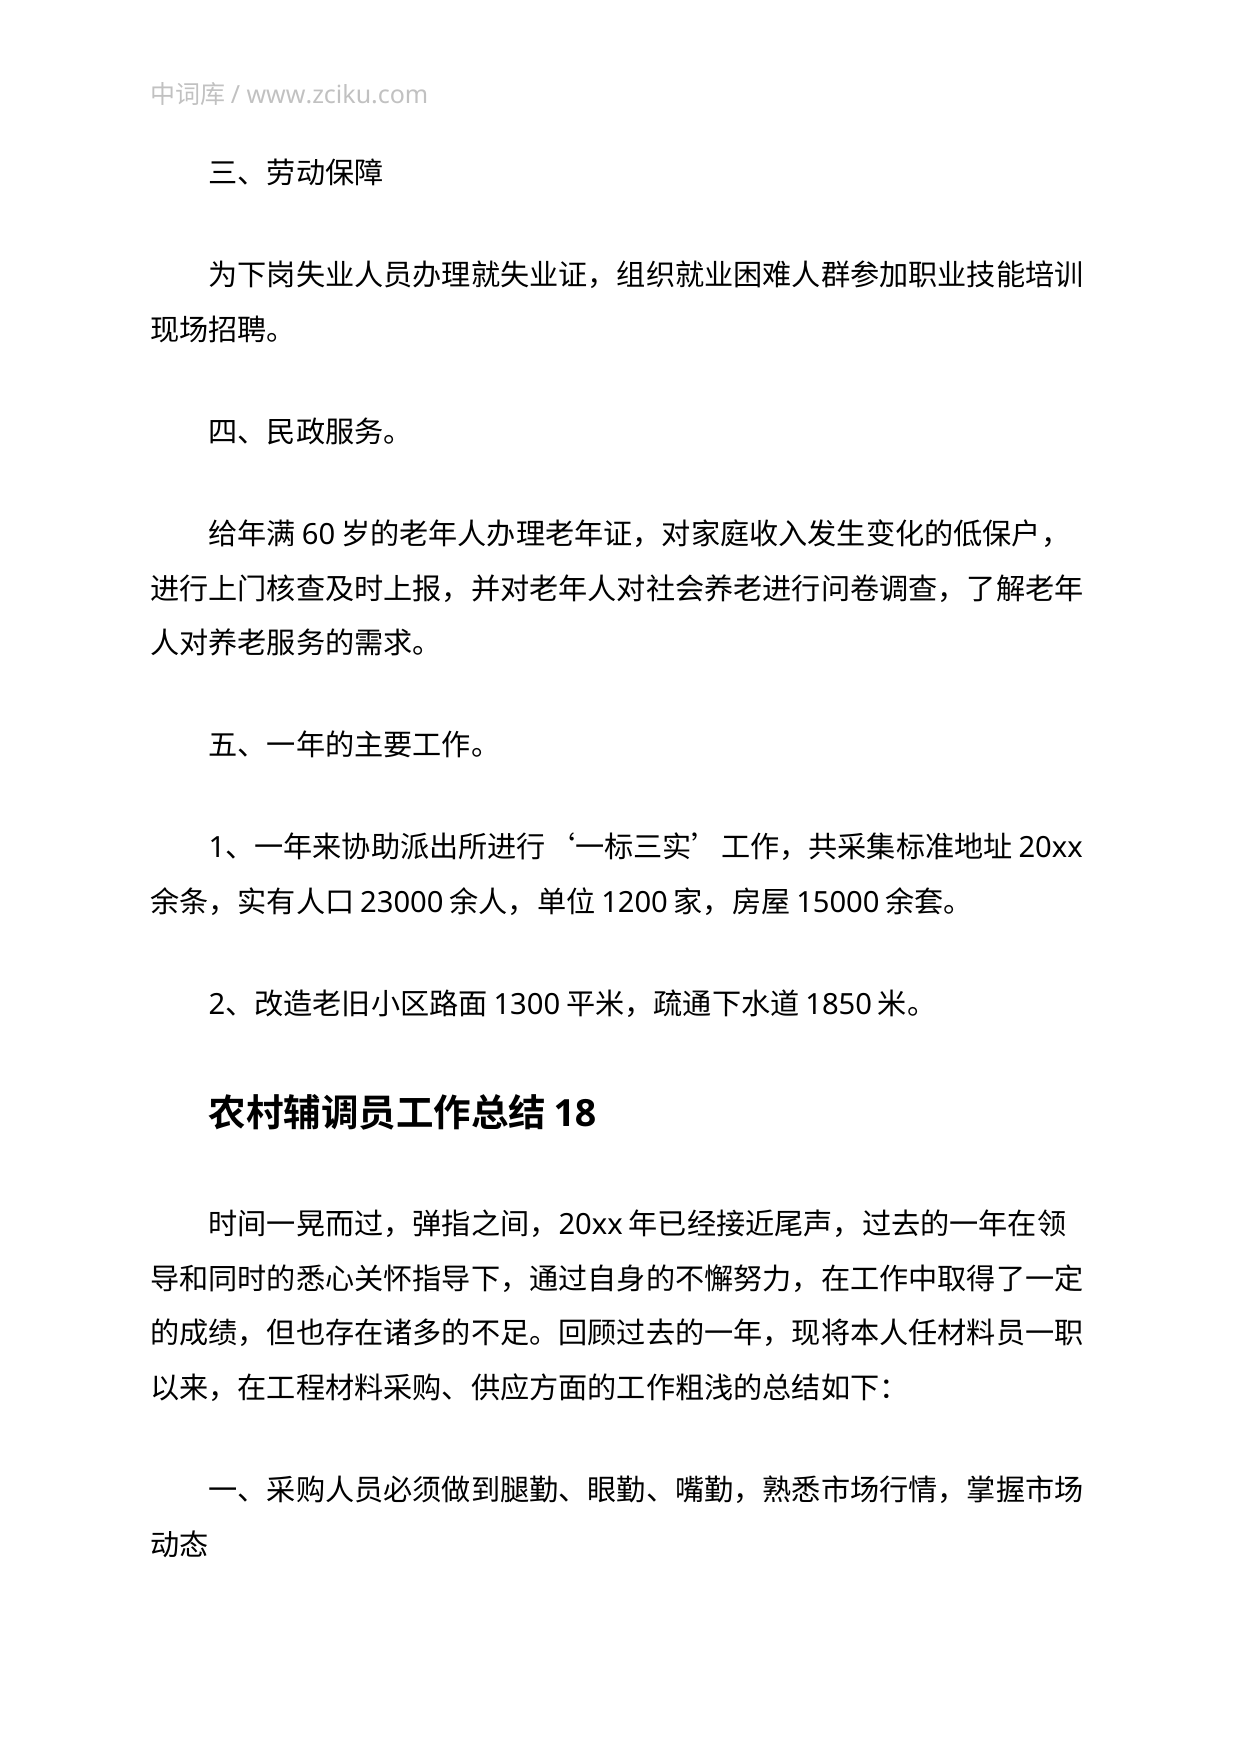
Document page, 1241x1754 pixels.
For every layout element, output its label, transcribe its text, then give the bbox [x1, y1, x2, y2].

text 为下岗失业人员办理就失业证，组织就业困难人群参加职业技能培训现场招聘。 [150, 252, 1090, 349]
text 农村辅调员工作总结18 [150, 1083, 1090, 1137]
text 一、采购人员必须做到腿勤、眼勤、嘴勤，熟悉市场行情，掌握市场动态 [150, 1467, 1090, 1564]
text 给年满60岁的老年人办理老年证，对家庭收入发生变化的低保户，进行上门核查及时上报，并对老年人对社会养老进行问卷调查，了解老年人对养老服务的需求。 [150, 510, 1090, 662]
text 2、改造老旧小区路面1300平米，疏通下水道1850米。 [150, 981, 1090, 1023]
text 五、一年的主要工作。 [150, 722, 1090, 764]
text 时间一晃而过，弹指之间，20xx年已经接近尾声，过去的一年在领导和同时的悉心关怀指导下，通过自身的不懈努力，在工作中取得了一定的成绩，但也存在诸多的不足。回顾过去的一年，现将本人任材料员一职以来，在工程材料采购、供应方面的工作粗浅的总结如下： [150, 1200, 1090, 1407]
text 四、民政服务。 [150, 408, 1090, 451]
text 1、一年来协助派出所进行‘一标三实’工作，共采集标准地址20xx余条，实有人口23000余人，单位1200家，房屋15000余套。 [150, 824, 1090, 921]
text 三、劳动保障 [150, 150, 1090, 192]
